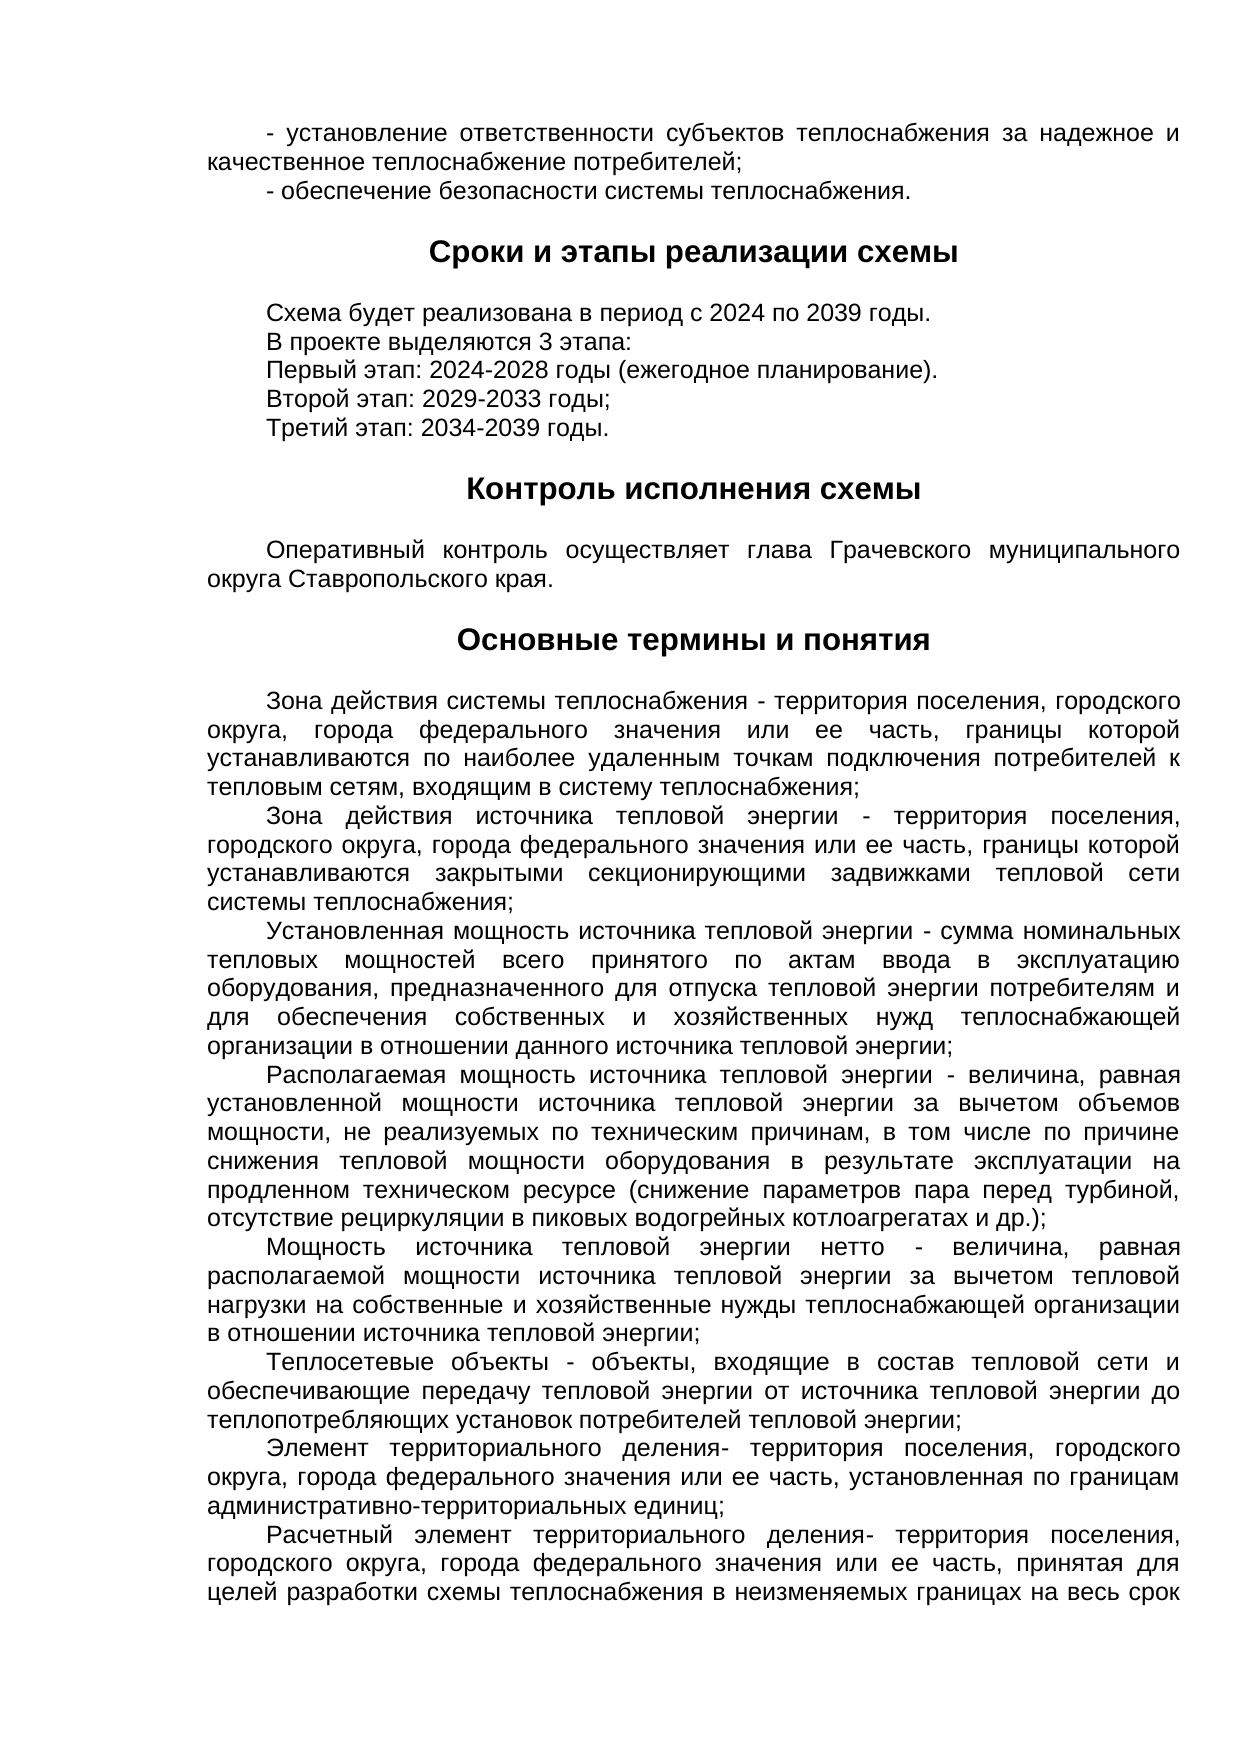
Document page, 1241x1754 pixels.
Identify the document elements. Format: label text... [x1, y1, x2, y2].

text Третий этап: 2034-2039 годы. [207, 413, 1181, 442]
text Элемент территориального деления- территория поселения, городского округа, города федерального значения или ее часть, установленная по границам административно-территориальных единиц; [207, 1433, 1181, 1520]
text Установленная мощность источника тепловой энергии - сумма номинальных тепловых мощностей всего принятого по актам ввода в эксплуатацию оборудования, предназначенного для отпуска тепловой энергии потребителям и для обеспечения собственных и хозяйственных нужд теплоснабжающей организации в отношении данного источника тепловой энергии; [207, 916, 1181, 1060]
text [207, 1520, 1181, 1606]
text Оперативный контроль осуществляет глава Грачевского муниципального округа Ставропольского края. [207, 535, 1181, 592]
text Мощность источника тепловой энергии нетто - величина, равная располагаемой мощности источника тепловой энергии за вычетом тепловой нагрузки на собственные и хозяйственные нужды теплоснабжающей организации в отношении источника тепловой энергии; [207, 1232, 1181, 1347]
text Основные термины и понятия [207, 621, 1181, 657]
text Зона действия системы теплоснабжения - территория поселения, городского округа, города федерального значения или ее часть, границы которой устанавливаются по наиболее удаленным точкам подключения потребителей к тепловым сетям, входящим в систему теплоснабжения; [207, 686, 1181, 801]
text Теплосетевые объекты - объекты, входящие в состав тепловой сети и обеспечивающие передачу тепловой энергии от источника тепловой энергии до теплопотребляющих установок потребителей тепловой энергии; [207, 1347, 1181, 1433]
text Располагаемая мощность источника тепловой энергии - величина, равная установленной мощности источника тепловой энергии за вычетом объемов мощности, не реализуемых по техническим причинам, в том числе по причине снижения тепловой мощности оборудования в результате эксплуатации на продленном техническом ресурсе (снижение параметров пара перед турбиной, отсутствие рециркуляции в пиковых водогрейных котлоагрегатах и др.); [207, 1060, 1181, 1232]
text Схема будет реализована в период с 2024 по 2039 годы. [207, 298, 1181, 327]
text Зона действия источника тепловой энергии - территория поселения, городского округа, города федерального значения или ее часть, границы которой устанавливаются закрытыми секционирующими задвижками тепловой сети системы теплоснабжения; [207, 801, 1181, 916]
text В проекте выделяются 3 этапа: [207, 327, 1181, 355]
text Первый этап: 2024-2028 годы (ежегодное планирование). [207, 355, 1181, 384]
text - обеспечение безопасности системы теплоснабжения. [207, 176, 1181, 204]
text Контроль исполнения схемы [207, 470, 1181, 506]
text Второй этап: 2029-2033 годы; [207, 384, 1181, 413]
text Сроки и этапы реализации схемы [207, 233, 1181, 269]
text - установление ответственности субъектов теплоснабжения за надежное и качественное теплоснабжение потребителей; [207, 118, 1181, 176]
